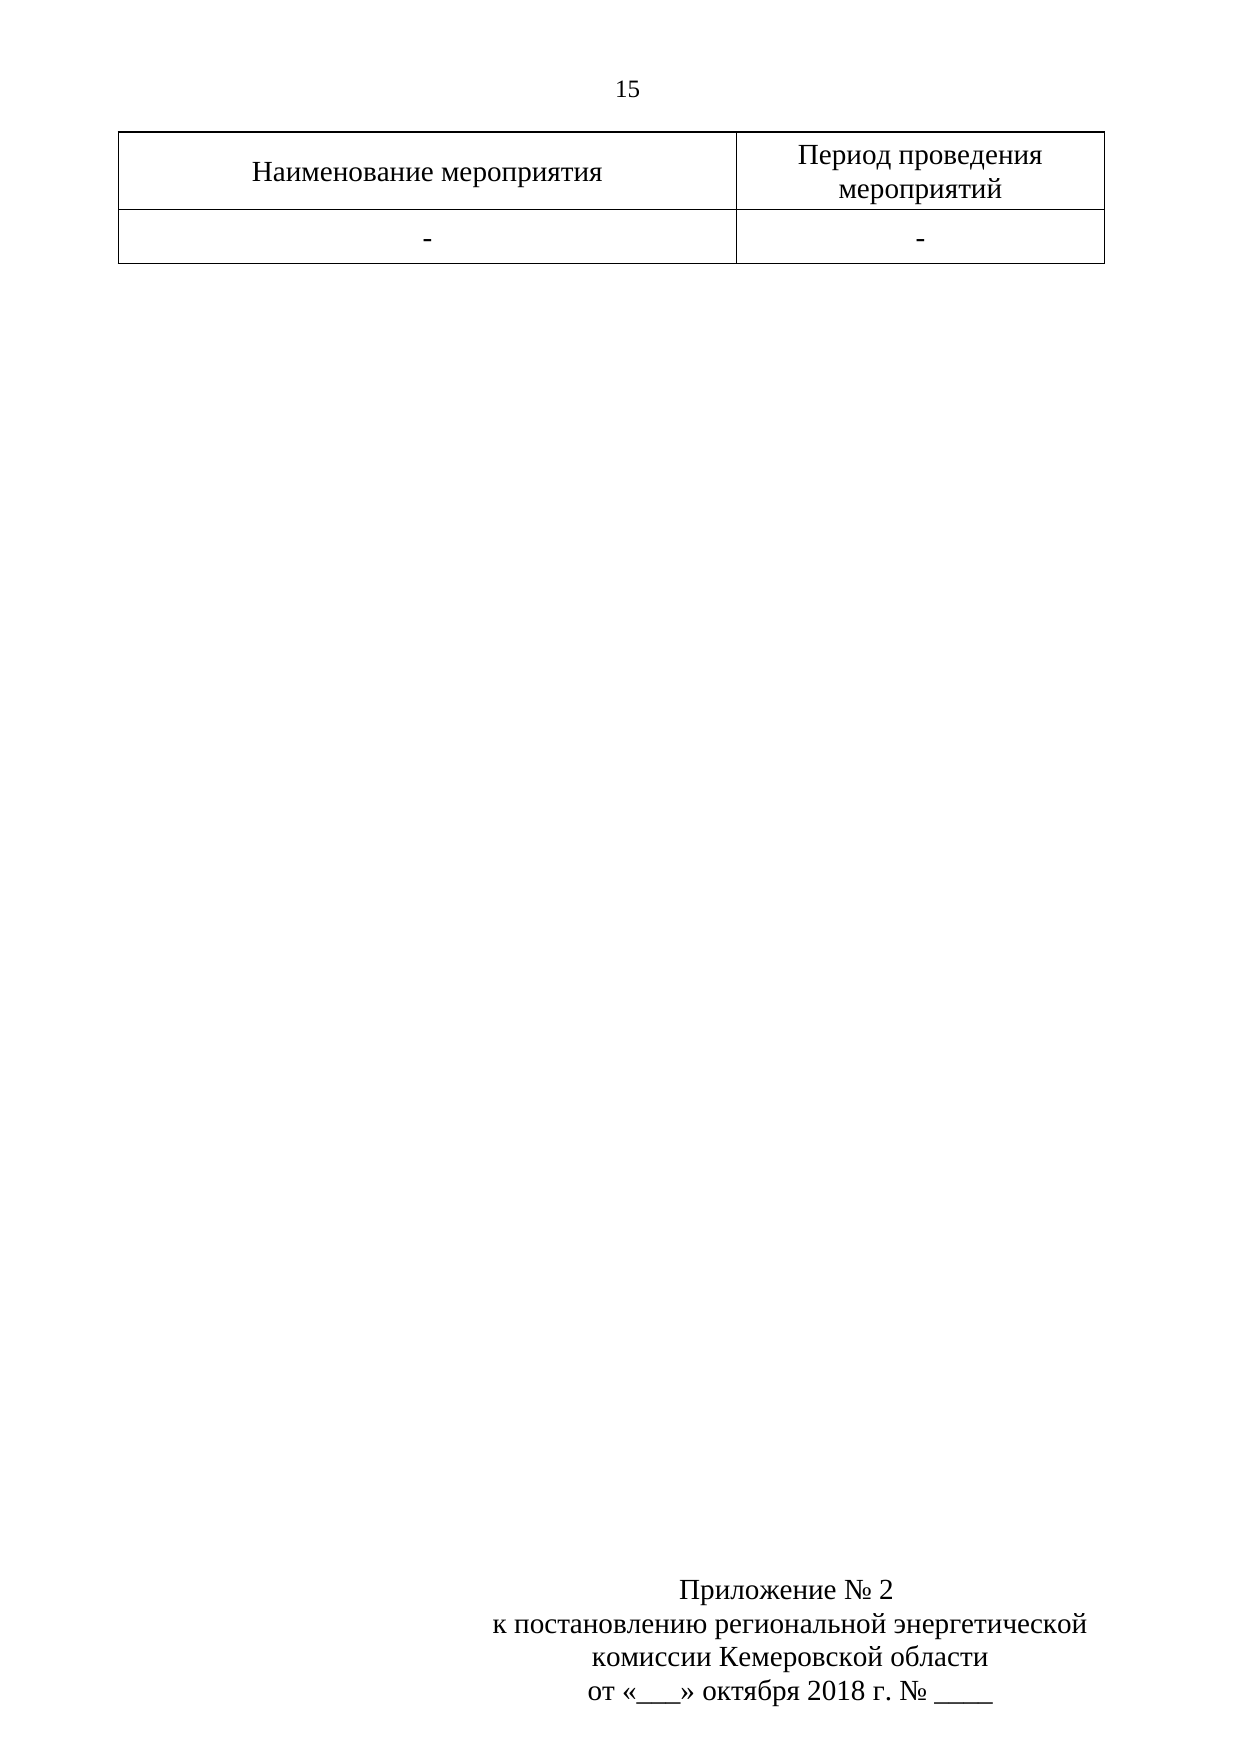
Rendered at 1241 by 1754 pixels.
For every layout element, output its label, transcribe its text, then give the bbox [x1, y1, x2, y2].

table_cell - [737, 210, 1104, 263]
text Приложение № 2 к постановлению региональной энергетической комиссии Кемеровской области от «___» октября 2018 г. № ____ [487, 1572, 1092, 1706]
table_header Наименование мероприятия [119, 133, 736, 209]
table_header Период проведения мероприятий [737, 133, 1104, 209]
table_cell - [119, 210, 736, 263]
